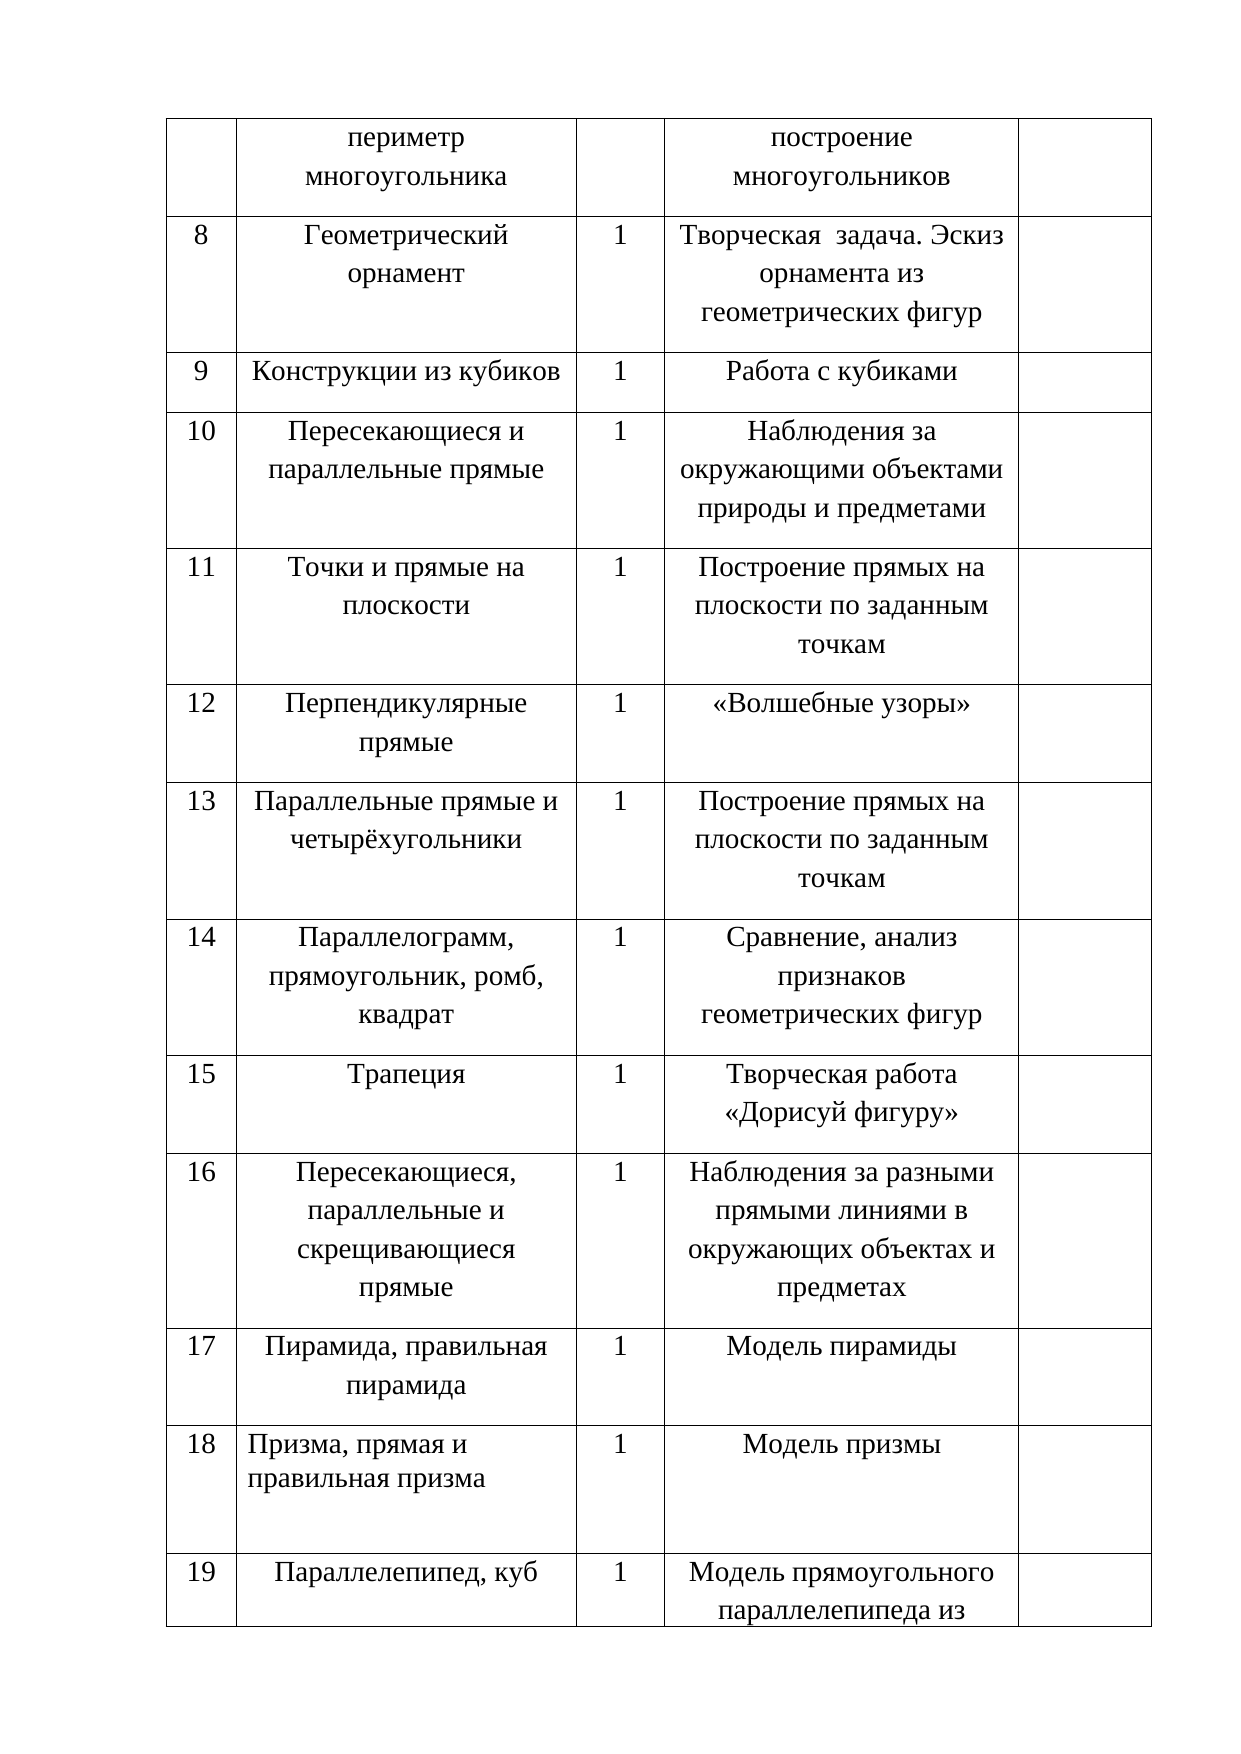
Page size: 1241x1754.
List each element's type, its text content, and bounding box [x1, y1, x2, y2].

table_cell 1 [577, 413, 664, 548]
table_cell Геометрический орнамент [237, 217, 576, 352]
table_cell [1019, 1554, 1151, 1626]
table_cell 9 [167, 353, 236, 412]
table_cell 1 [577, 217, 664, 352]
table_cell 15 [167, 1056, 236, 1153]
table_cell 1 [577, 1056, 664, 1153]
table_cell Пересекающиеся, параллельные и скрещивающиеся прямые [237, 1154, 576, 1327]
table_cell Трапеция [237, 1056, 576, 1153]
table_cell [1019, 920, 1151, 1055]
table_cell 19 [167, 1554, 236, 1626]
table_cell 1 [577, 685, 664, 782]
table_cell [1019, 549, 1151, 684]
table_cell Работа с кубиками [665, 353, 1018, 412]
table_cell [1019, 1154, 1151, 1327]
table_cell Наблюдения за окружающими объектами природы и предметами [665, 413, 1018, 548]
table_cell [665, 1554, 1018, 1626]
table_cell 1 [577, 353, 664, 412]
table_cell 11 [167, 549, 236, 684]
table_cell Модель пирамиды [665, 1329, 1018, 1425]
table_cell 1 [577, 119, 664, 216]
table_cell [1019, 1426, 1151, 1553]
table_cell 1 [577, 783, 664, 918]
table_cell Точки и прямые на плоскости [237, 549, 576, 684]
table_cell Параллелограмм, прямоугольник, ромб, квадрат [237, 920, 576, 1055]
table_cell Творческая задача. Эскиз орнамента из геометрических фигур [665, 217, 1018, 352]
table_cell 1 [577, 1426, 664, 1553]
table_cell 1 [577, 1554, 664, 1626]
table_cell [665, 119, 1018, 216]
table_cell 7 [167, 119, 236, 216]
table_cell [1019, 1329, 1151, 1425]
table_cell 13 [167, 783, 236, 918]
table_cell 1 [577, 920, 664, 1055]
table_cell Параллельные прямые и четырёхугольники [237, 783, 576, 918]
table_cell 10 [167, 413, 236, 548]
table_cell Построение прямых на плоскости по заданным точкам [665, 783, 1018, 918]
table_cell 14 [167, 920, 236, 1055]
table_cell 12 [167, 685, 236, 782]
table_cell Пирамида, правильная пирамида [237, 1329, 576, 1425]
table_cell Конструкции из кубиков [237, 353, 576, 412]
table_cell Построение прямых на плоскости по заданным точкам [665, 549, 1018, 684]
table_cell [1019, 1056, 1151, 1153]
table_cell [1019, 353, 1151, 412]
table_cell Перпендикулярные прямые [237, 685, 576, 782]
table_cell 1 [577, 1329, 664, 1425]
table_cell 1 [577, 549, 664, 684]
table_cell 18 [167, 1426, 236, 1553]
table_cell [1019, 783, 1151, 918]
table_cell Пересекающиеся и параллельные прямые [237, 413, 576, 548]
table_cell Наблюдения за разными прямыми линиями в окружающих объектах и предметах [665, 1154, 1018, 1327]
table_cell Параллелепипед, куб [237, 1554, 576, 1626]
table_cell Творческая работа «Дорисуй фигуру» [665, 1056, 1018, 1153]
table_cell Сравнение, анализ признаков геометрических фигур [665, 920, 1018, 1055]
table_cell 17 [167, 1329, 236, 1425]
table_cell 16 [167, 1154, 236, 1327]
table_cell 8 [167, 217, 236, 352]
table_cell «Волшебные узоры» [665, 685, 1018, 782]
table_cell [1019, 119, 1151, 216]
table_cell 1 [577, 1154, 664, 1327]
table_cell [1019, 217, 1151, 352]
table_cell Модель призмы [665, 1426, 1018, 1553]
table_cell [237, 119, 576, 216]
table_cell Призма, прямая и правильная призма [237, 1426, 576, 1553]
table_cell [1019, 413, 1151, 548]
table_cell [1019, 685, 1151, 782]
